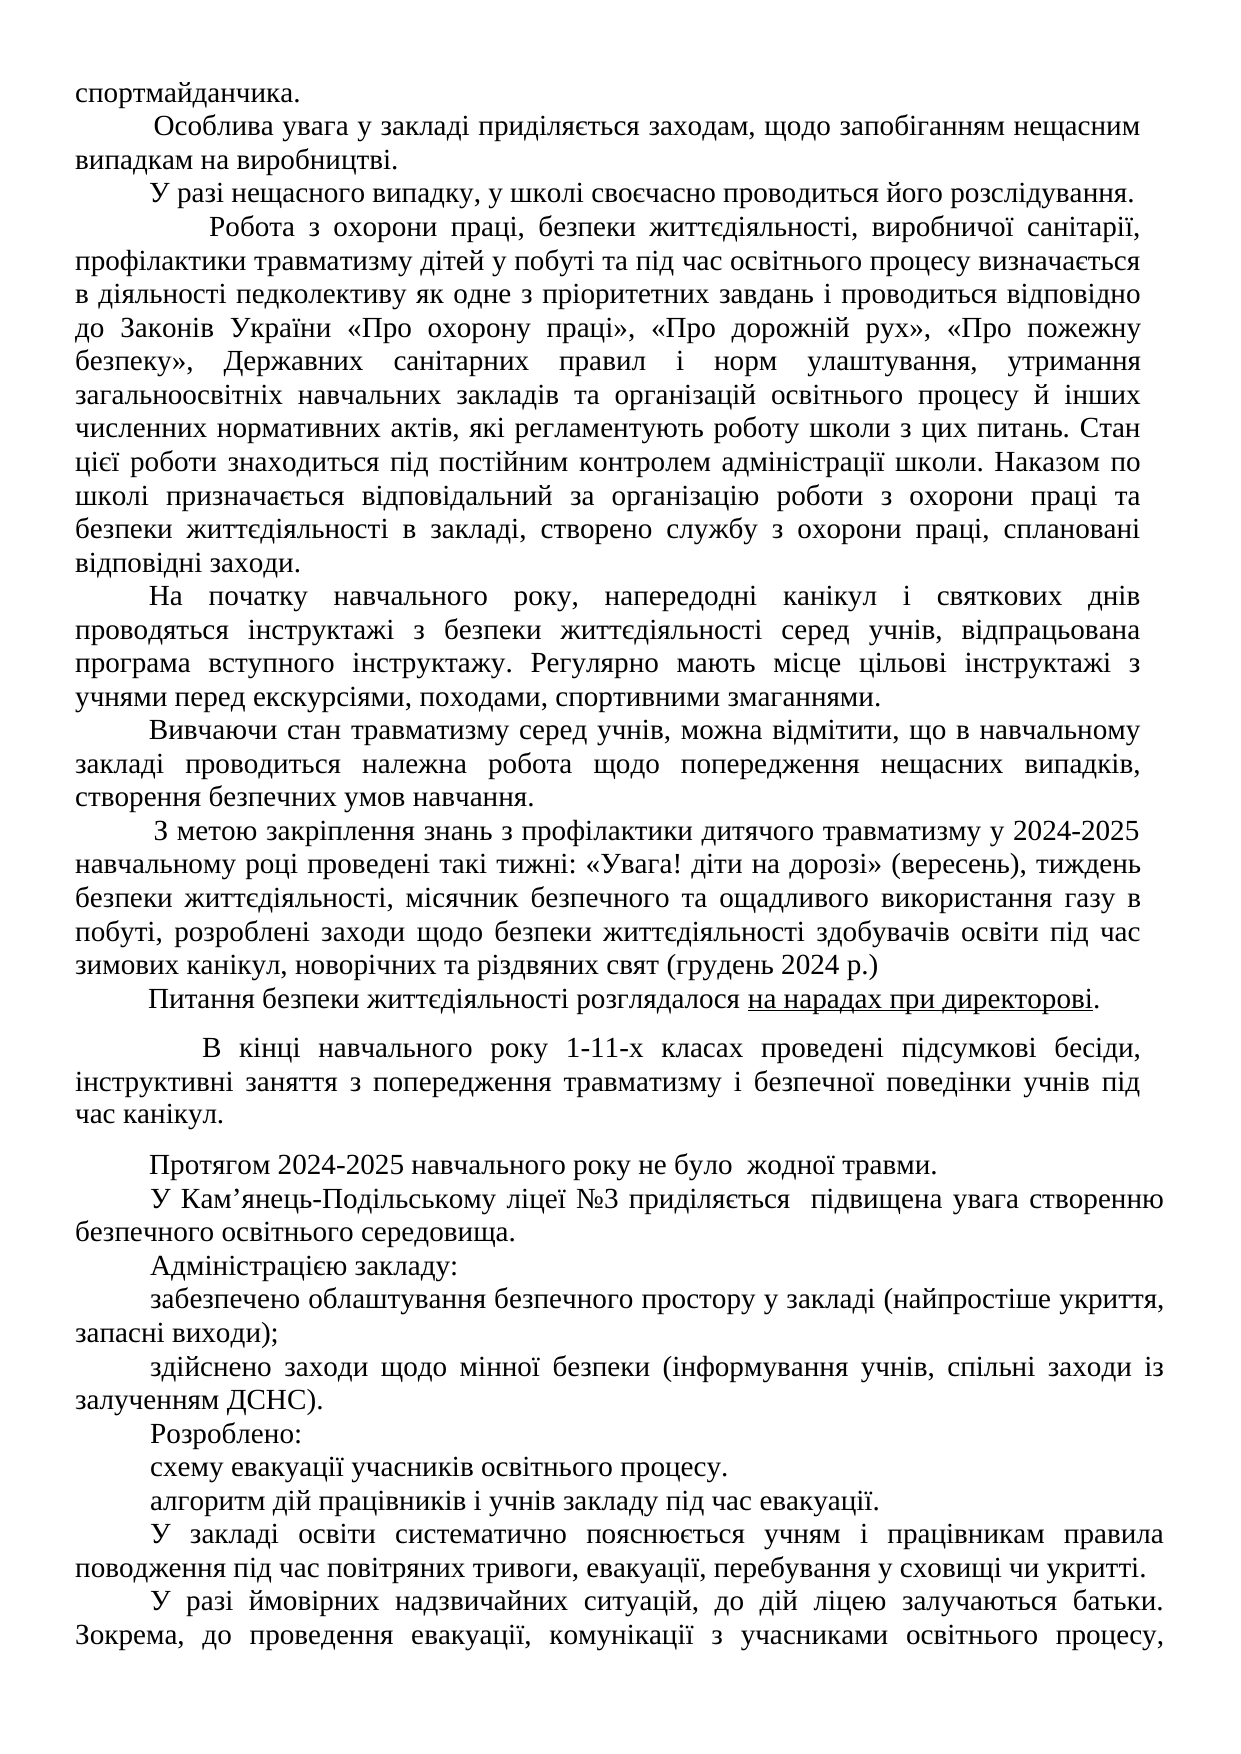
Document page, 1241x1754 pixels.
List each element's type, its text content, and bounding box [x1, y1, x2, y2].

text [75, 75, 1142, 108]
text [75, 1583, 1165, 1651]
text здійснено заходи щодо мінної безпеки (інформування учнів, спільні заходи із залученням ДСНС). [75, 1349, 1165, 1416]
text схему евакуації учасників освітнього процесу. [75, 1449, 1165, 1483]
text алгоритм дій працівників і учнів закладу під час евакуації. [75, 1483, 1165, 1516]
text На початку навчального року, напередодні канікул і святкових днів проводяться інструктажі з безпеки життєдіяльності серед учнів, відпрацьована програма вступного інструктажу. Регулярно мають місце цільові інструктажі з учнями перед екскурсіями, походами, спортивними змаганнями. [75, 578, 1142, 712]
text Робота з охорони праці, безпеки життєдіяльності, виробничої санітарії, профілактики травматизму дітей у побуті та під час освітнього процесу визначається в діяльності педколективу як одне з пріоритетних завдань і проводиться відповідно до Законів України «Про охорону праці», «Про дорожній рух», «Про пожежну безпеку», Державних санітарних правил і норм улаштування, утримання загальноосвітніх навчальних закладів та організацій освітнього процесу й інших численних нормативних актів, які регламентують роботу школи з цих питань. Стан цієї роботи знаходиться під постійним контролем адміністрації школи. Наказом по школі призначається відповідальний за організацію роботи з охорони праці та безпеки життєдіяльності в закладі, створено службу з охорони праці, сплановані відповідні заходи. [75, 209, 1142, 578]
text Вивчаючи стан травматизму серед учнів, можна відмітити, що в навчальному закладі проводиться належна робота щодо попередження нещасних випадків, створення безпечних умов навчання. [75, 712, 1142, 813]
text Адміністрацією закладу: [75, 1248, 1165, 1282]
text У разі нещасного випадку, у школі своєчасно проводиться його розслідування. [75, 176, 1141, 209]
text В кінці навчального року 1-11-х класах проведені підсумкові бесіди, інструктивні заняття з попередження травматизму і безпечної поведінки учнів під час канікул. [75, 1031, 1142, 1130]
text Питання безпеки життєдіяльності розглядалося на нарадах при директорові. [75, 981, 1142, 1014]
text Протягом 2024-2025 навчального року не було жодної травми. [75, 1147, 1141, 1181]
text Особлива увага у закладі приділяється заходам, щодо запобіганням нещасним випадкам на виробництві. [75, 108, 1141, 176]
text У Кам’янець-Подільському ліцеї №3 приділяється підвищена увага створенню безпечного освітнього середовища. [75, 1181, 1165, 1248]
text У закладі освіти систематично пояснюється учням і працівникам правила поводження під час повітряних тривоги, евакуації, перебування у сховищі чи укритті. [75, 1516, 1165, 1583]
text Розроблено: [75, 1416, 1165, 1449]
text З метою закріплення знань з профілактики дитячого травматизму у 2024-2025 навчальному році проведені такі тижні: «Увага! діти на дорозі» (вересень), тиждень безпеки життєдіяльності, місячник безпечного та ощадливого використання газу в побуті, розроблені заходи щодо безпеки життєдіяльності здобувачів освіти під час зимових канікул, новорічних та різдвяних свят (грудень 2024 р.) [75, 813, 1142, 981]
text забезпечено облаштування безпечного простору у закладі (найпростіше укриття, запасні виходи); [75, 1282, 1165, 1349]
